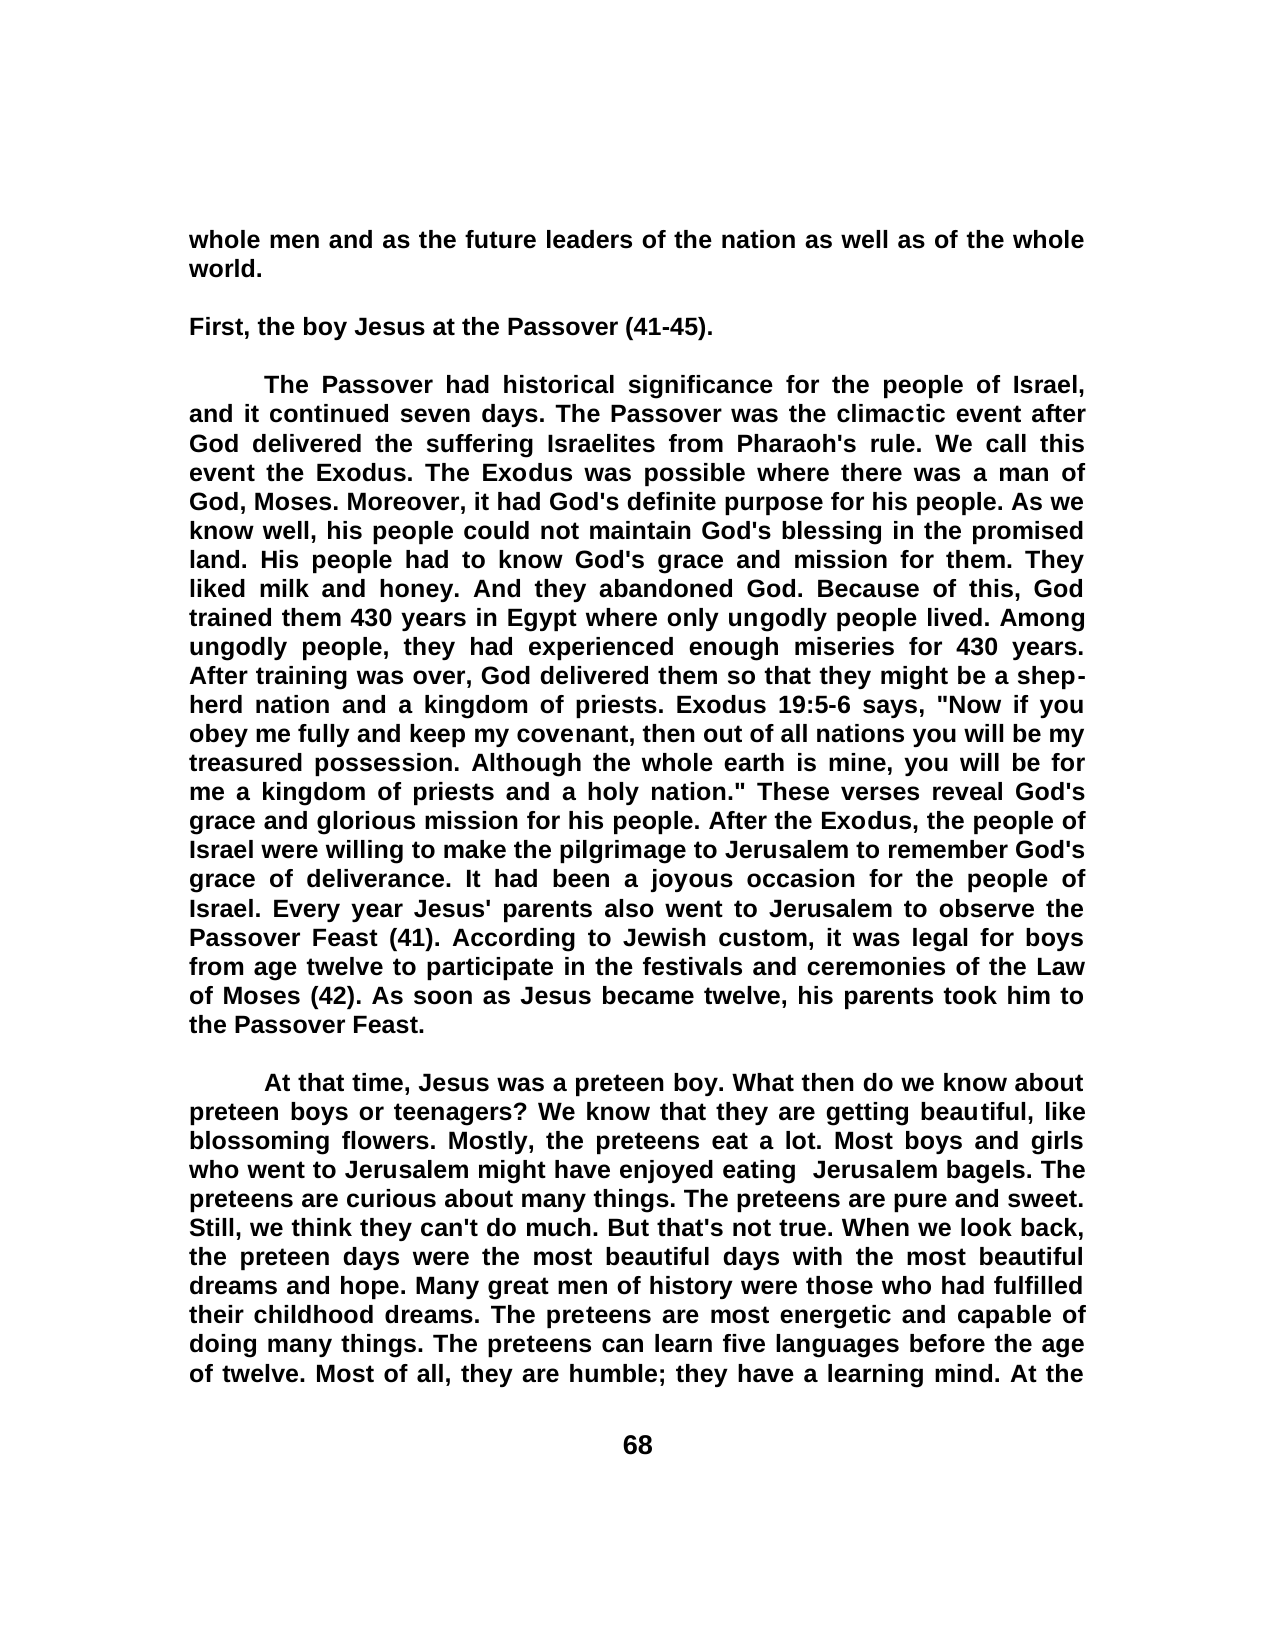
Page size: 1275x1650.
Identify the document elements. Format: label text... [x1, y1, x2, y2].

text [189, 225, 1086, 283]
text The Passover had historical significance for the people of Israel, and it continued seven days. The Passover was the climactic event after God delivered the suffering Israelites from Pharaoh's rule. We call this event the Exodus. The Exodus was possible where there was a man of God, Moses. Moreover, it had God's definite purpose for his people. As we know well, his people could not maintain God's blessing in the promised land. His people had to know God's grace and mission for them. They liked milk and honey. And they abandoned God. Because of this, God trained them 430 years in Egypt where only ungodly people lived. Among ungodly people, they had experienced enough miseries for 430 years. After training was over, God delivered them so that they might be a shepherd nation and a kingdom of priests. Exodus 19:5-6 says, "Now if you obey me fully and keep my covenant, then out of all nations you will be my treasured possession. Although the whole earth is mine, you will be for me a kingdom of priests and a holy nation." These verses reveal God's grace and glorious mission for his people. After the Exodus, the people of Israel were willing to make the pilgrimage to Jerusalem to remember God's grace of deliverance. It had been a joyous occasion for the people of Israel. Every year Jesus' parents also went to Jerusalem to observe the Passover Feast (41). According to Jewish custom, it was legal for boys from age twelve to participate in the festivals and ceremonies of the Law of Moses (42). As soon as Jesus became twelve, his parents took him to the Passover Feast. [189, 370, 1086, 1039]
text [189, 1068, 1086, 1387]
text First, the boy Jesus at the Passover (41-45). [189, 312, 1086, 341]
